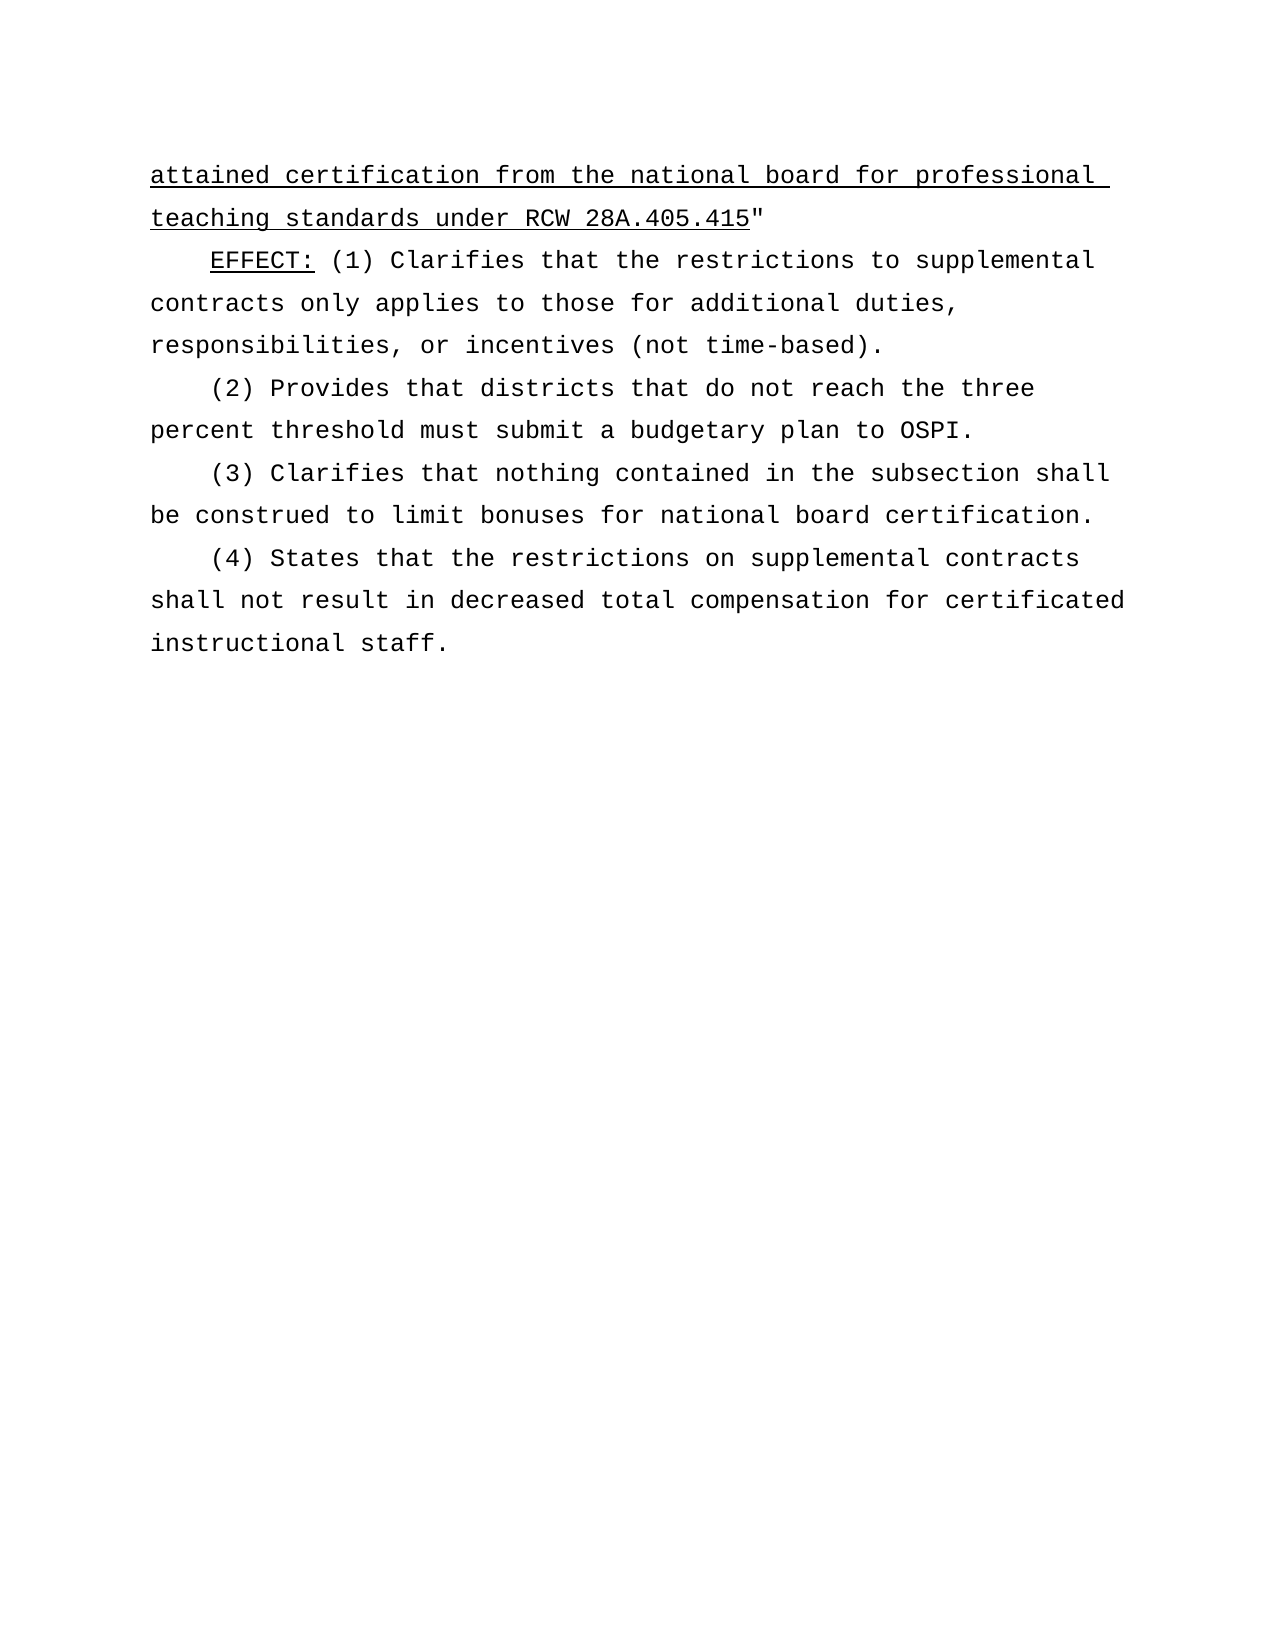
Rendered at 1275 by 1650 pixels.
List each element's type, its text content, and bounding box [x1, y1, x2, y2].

text EFFECT: (1) Clarifies that the restrictions to supplemental contracts only applies to those for additional duties, responsibilities, or incentives (not time-based). [150, 235, 1125, 362]
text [150, 150, 1125, 235]
text (2) Provides that districts that do not reach the three percent threshold must submit a budgetary plan to OSPI. [150, 362, 1125, 447]
text (4) States that the restrictions on supplemental contracts shall not result in decreased total compensation for certificated instructional staff. [150, 532, 1125, 660]
text (3) Clarifies that nothing contained in the subsection shall be construed to limit bonuses for national board certification. [150, 447, 1125, 532]
